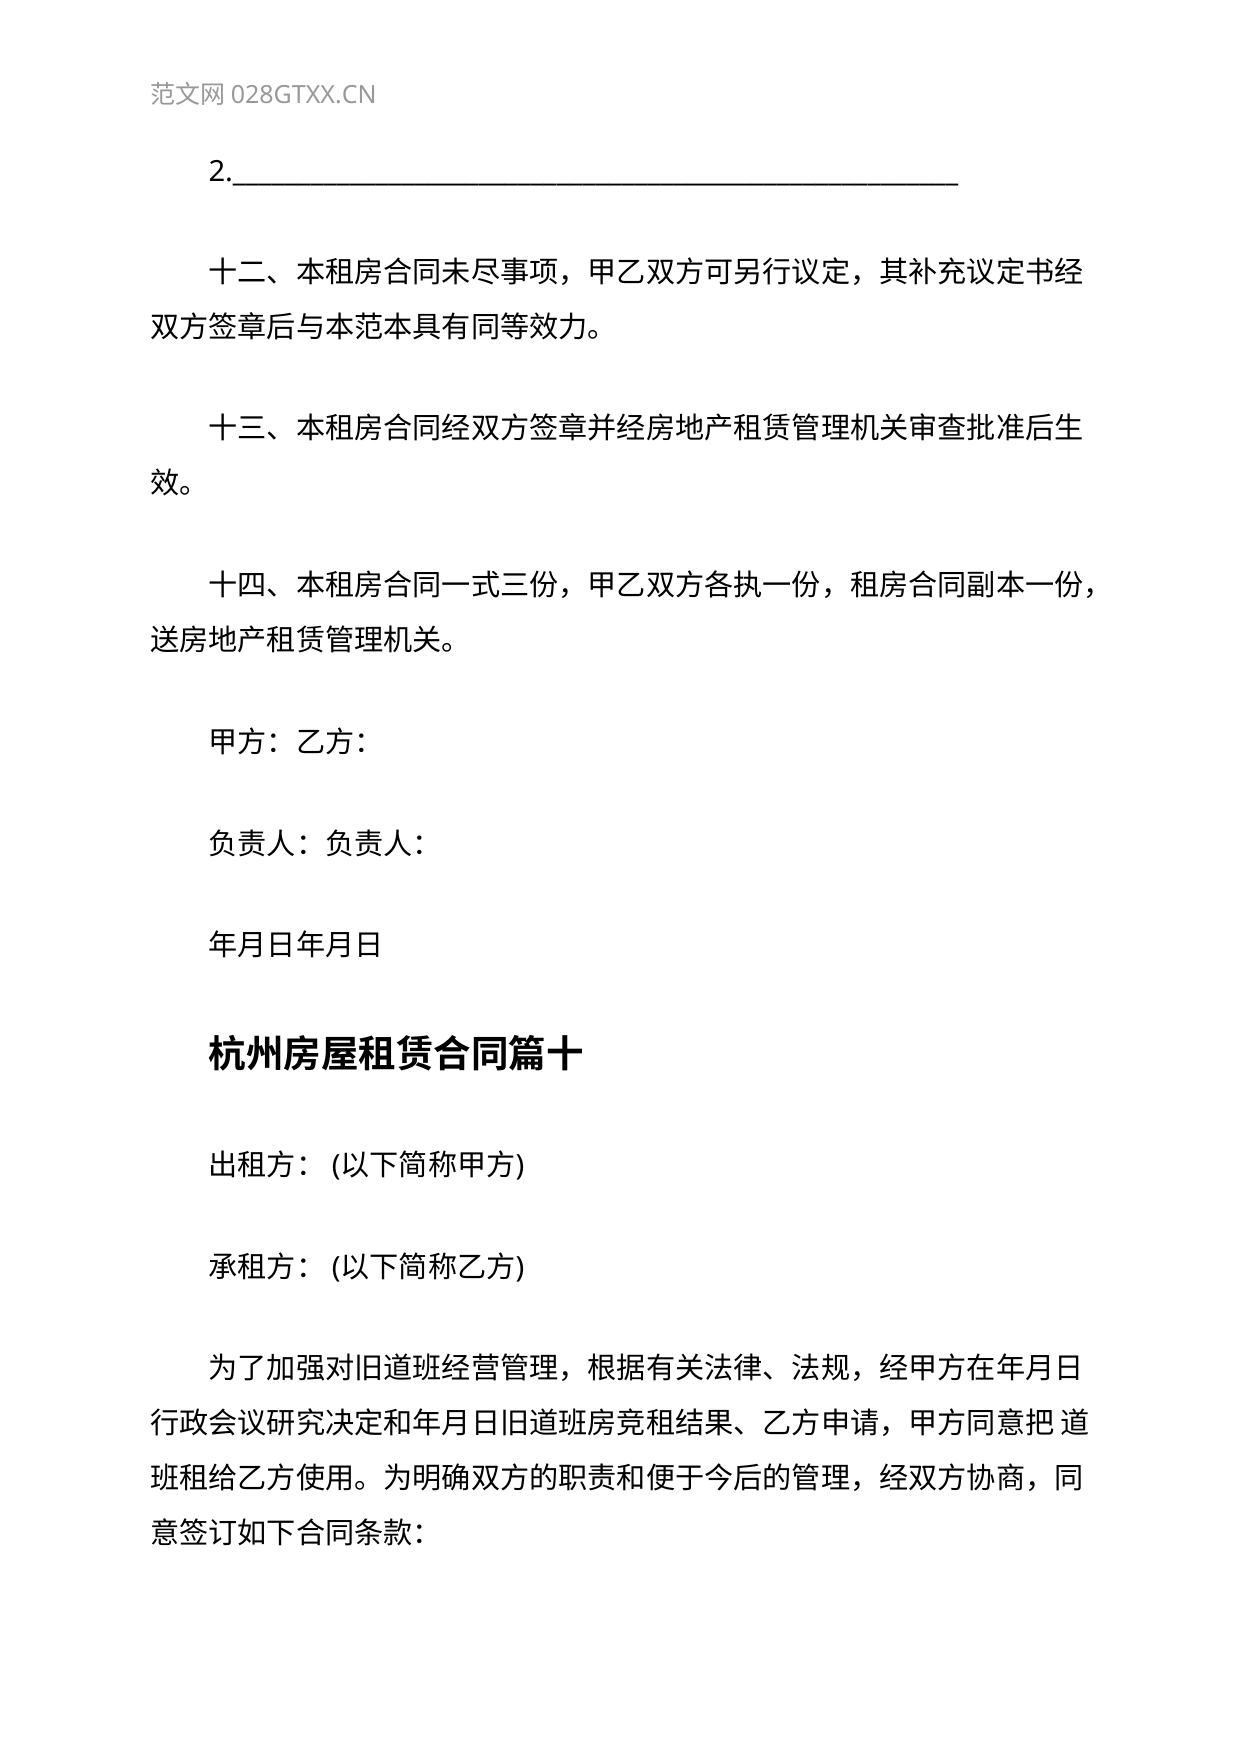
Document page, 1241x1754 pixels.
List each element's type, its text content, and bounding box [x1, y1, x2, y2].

text 承租方： (以下简称乙方) [150, 1243, 1090, 1286]
text 2.________________________________________________________ [150, 150, 1090, 190]
text 十四、本租房合同一式三份，甲乙双方各执一份，租房合同副本一份，送房地产租赁管理机关。 [150, 562, 1090, 659]
text 杭州房屋租赁合同篇十 [150, 1024, 1090, 1078]
text 十二、本租房合同未尽事项，甲乙双方可另行议定，其补充议定书经双方签章后与本范本具有同等效力。 [150, 248, 1090, 346]
text 甲方：乙方： [150, 718, 1090, 761]
text 出租方： (以下简称甲方) [150, 1141, 1090, 1183]
text 十三、本租房合同经双方签章并经房地产租赁管理机关审查批准后生效。 [150, 405, 1090, 502]
text 年月日年月日 [150, 922, 1090, 964]
text 负责人：负责人： [150, 820, 1090, 862]
text 为了加强对旧道班经营管理，根据有关法律、法规，经甲方在年月日行政会议研究决定和年月日旧道班房竞租结果、乙方申请，甲方同意把 道班租给乙方使用。为明确双方的职责和便于今后的管理，经双方协商，同意签订如下合同条款： [150, 1345, 1090, 1552]
